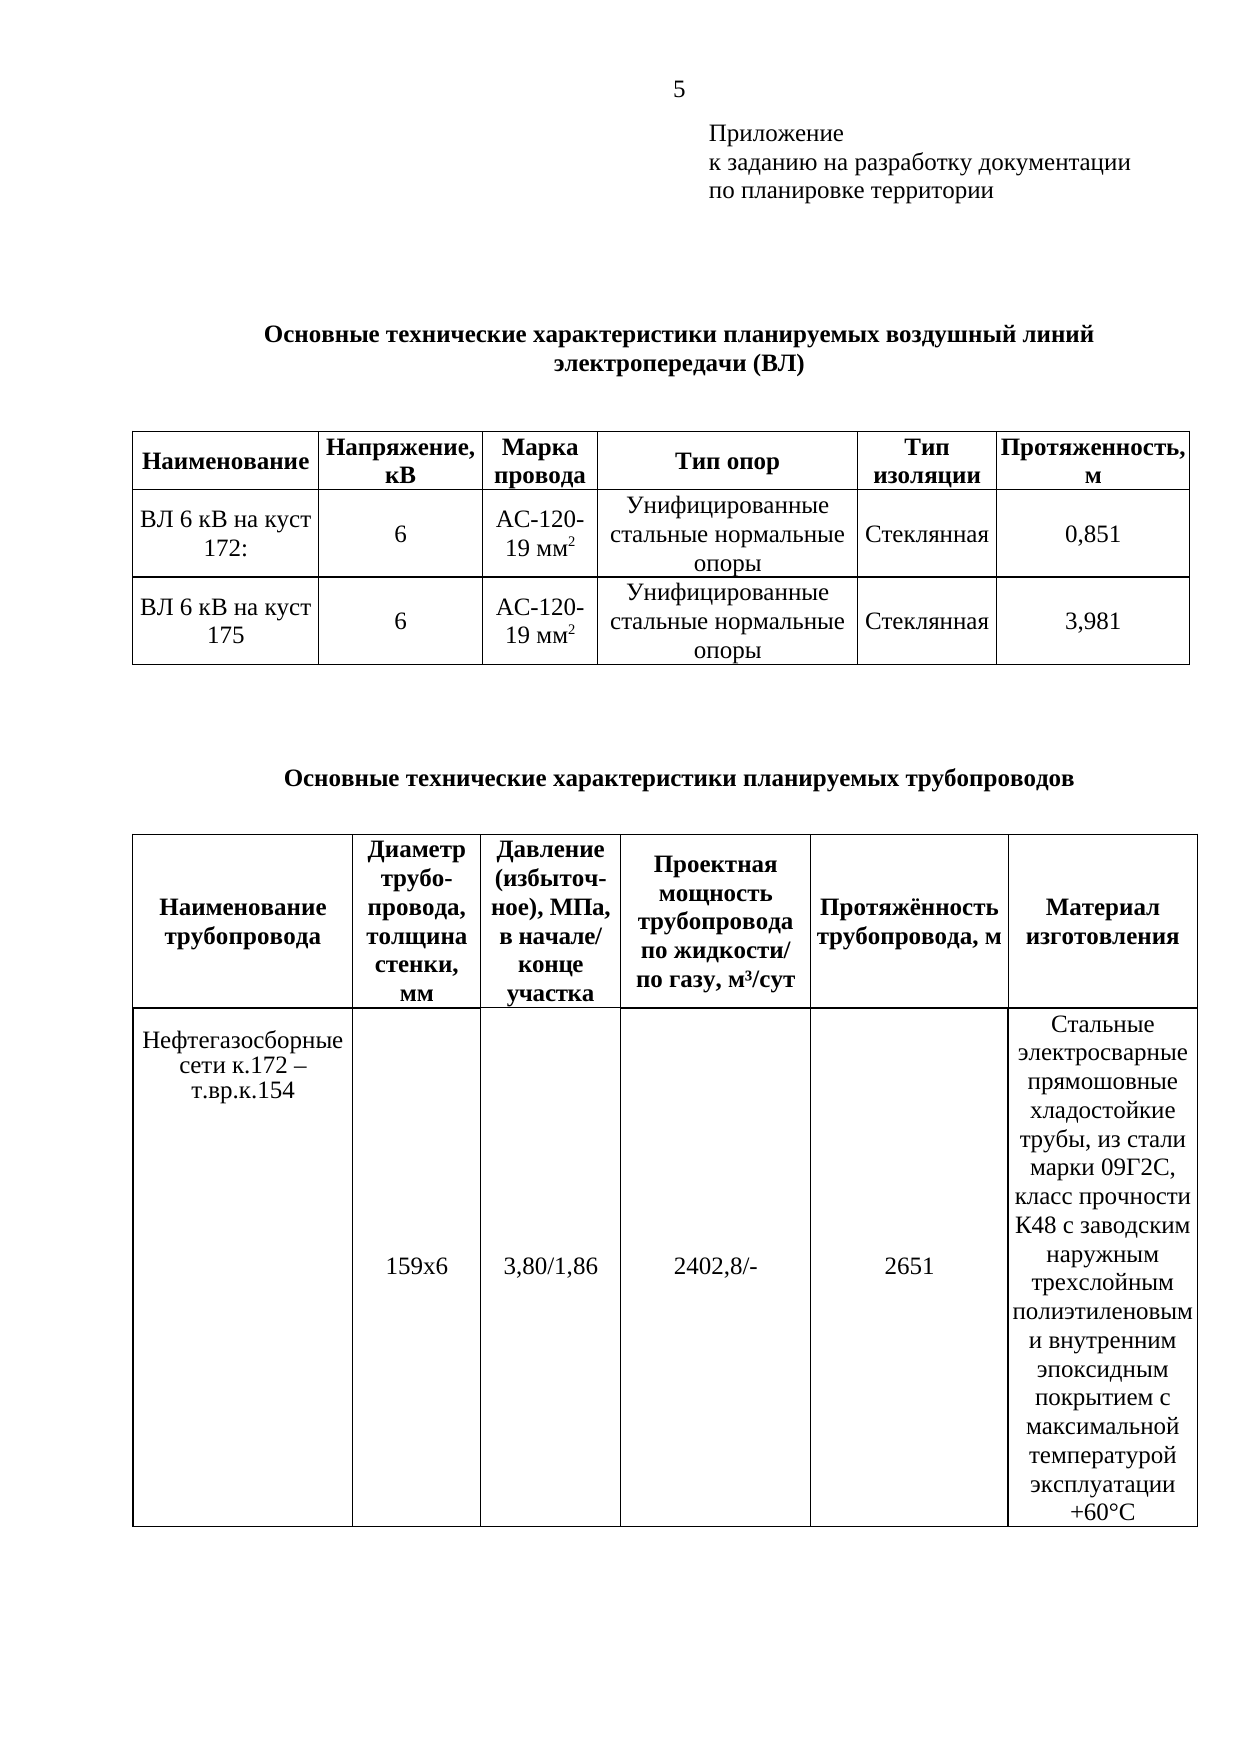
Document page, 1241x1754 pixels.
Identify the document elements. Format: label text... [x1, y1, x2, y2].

table_header Марка провода [483, 432, 597, 489]
table_header Проектная мощность трубопровода по жидкости/ по газу, м³/сут [621, 835, 810, 1007]
table_cell Стеклянная [858, 490, 996, 576]
table_cell 6 [319, 578, 482, 664]
table_cell 2651 [811, 1009, 1007, 1526]
table_cell АС-120-19 мм2 [483, 490, 597, 576]
text Основные технические характеристики планируемых воздушный линий электропередачи (ВЛ) [177, 319, 1181, 377]
table_cell 3,981 [997, 578, 1189, 664]
text Приложение [709, 118, 1196, 147]
table_cell АС-120-19 мм2 [483, 578, 597, 664]
table_header Протяженность, м [997, 432, 1189, 489]
table_cell Унифицированные стальные нормальные опоры [598, 578, 857, 664]
table_cell 159х6 [353, 1009, 480, 1526]
table_header Материал изготовления [1009, 835, 1197, 1007]
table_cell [1009, 1009, 1197, 1526]
table_header Давление (избыточ-ное), МПа, в начале/ конце участка [481, 835, 620, 1007]
table_cell Унифицированные стальные нормальные опоры [598, 490, 857, 576]
table_header Диаметр трубо-провода, толщина стенки, мм [353, 835, 480, 1007]
table_header Тип изоляции [858, 432, 996, 489]
table_cell ВЛ 6 кВ на куст 172: [133, 490, 318, 576]
table_cell 3,80/1,86 [481, 1008, 620, 1526]
table_header Наименование [133, 432, 318, 489]
table_cell 0,851 [997, 490, 1189, 576]
text по планировке территории [709, 176, 1196, 204]
table_header Тип опор [598, 432, 857, 489]
table_header Напряжение, кВ [319, 432, 482, 489]
table_cell ВЛ 6 кВ на куст 175 [133, 578, 318, 664]
table_cell Нефтегазосборные сети к.172 – т.вр.к.154 [134, 1009, 352, 1526]
table_cell 6 [319, 490, 482, 576]
text к заданию на разработку документации [709, 147, 1196, 176]
list Основные технические характеристики планируемых трубопроводов [177, 763, 1181, 792]
table_header Протяжённость трубопровода, м [811, 835, 1008, 1007]
table_cell Стеклянная [858, 578, 996, 664]
table_header Наименование трубопровода [133, 835, 352, 1007]
table_cell 2402,8/- [621, 1009, 810, 1526]
